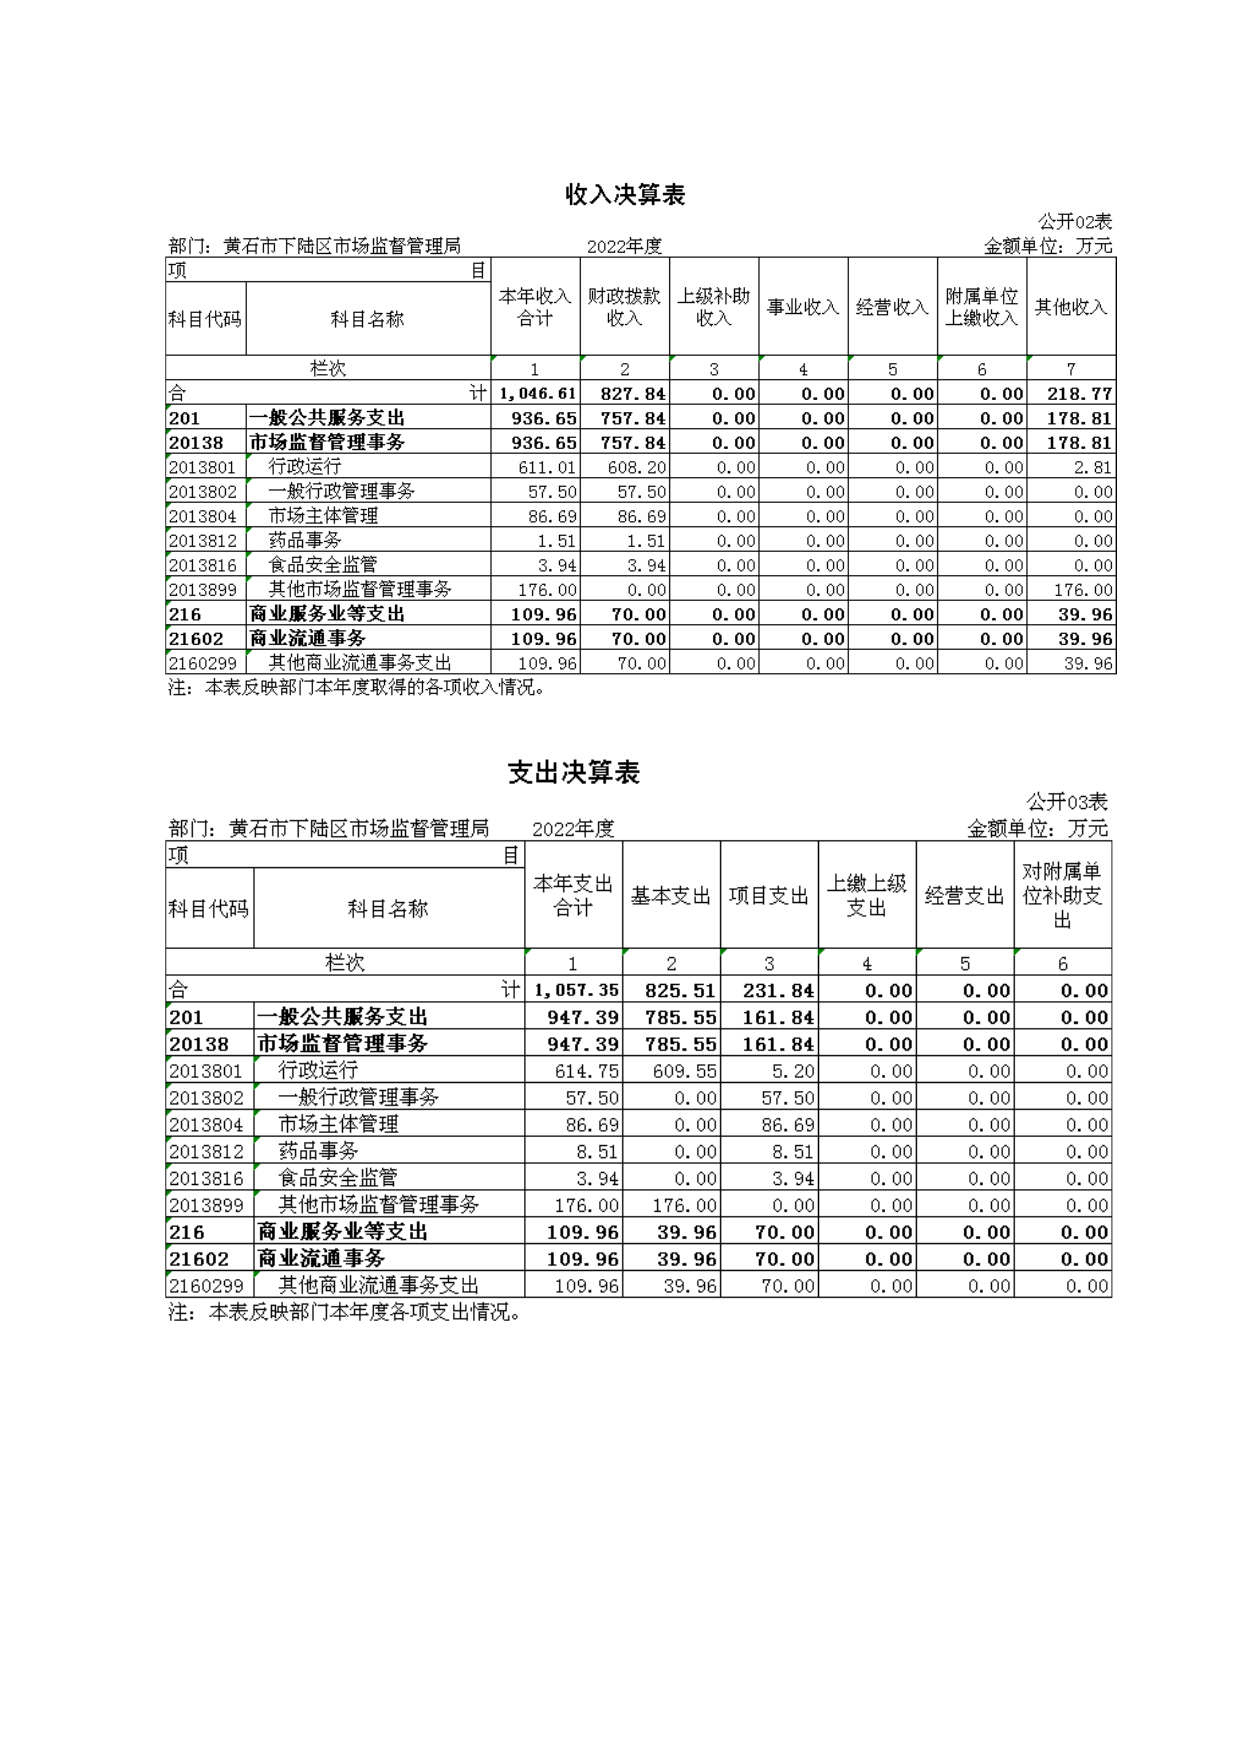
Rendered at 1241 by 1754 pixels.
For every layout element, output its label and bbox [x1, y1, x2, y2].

picture [165, 754, 1113, 1325]
picture [165, 177, 1117, 699]
